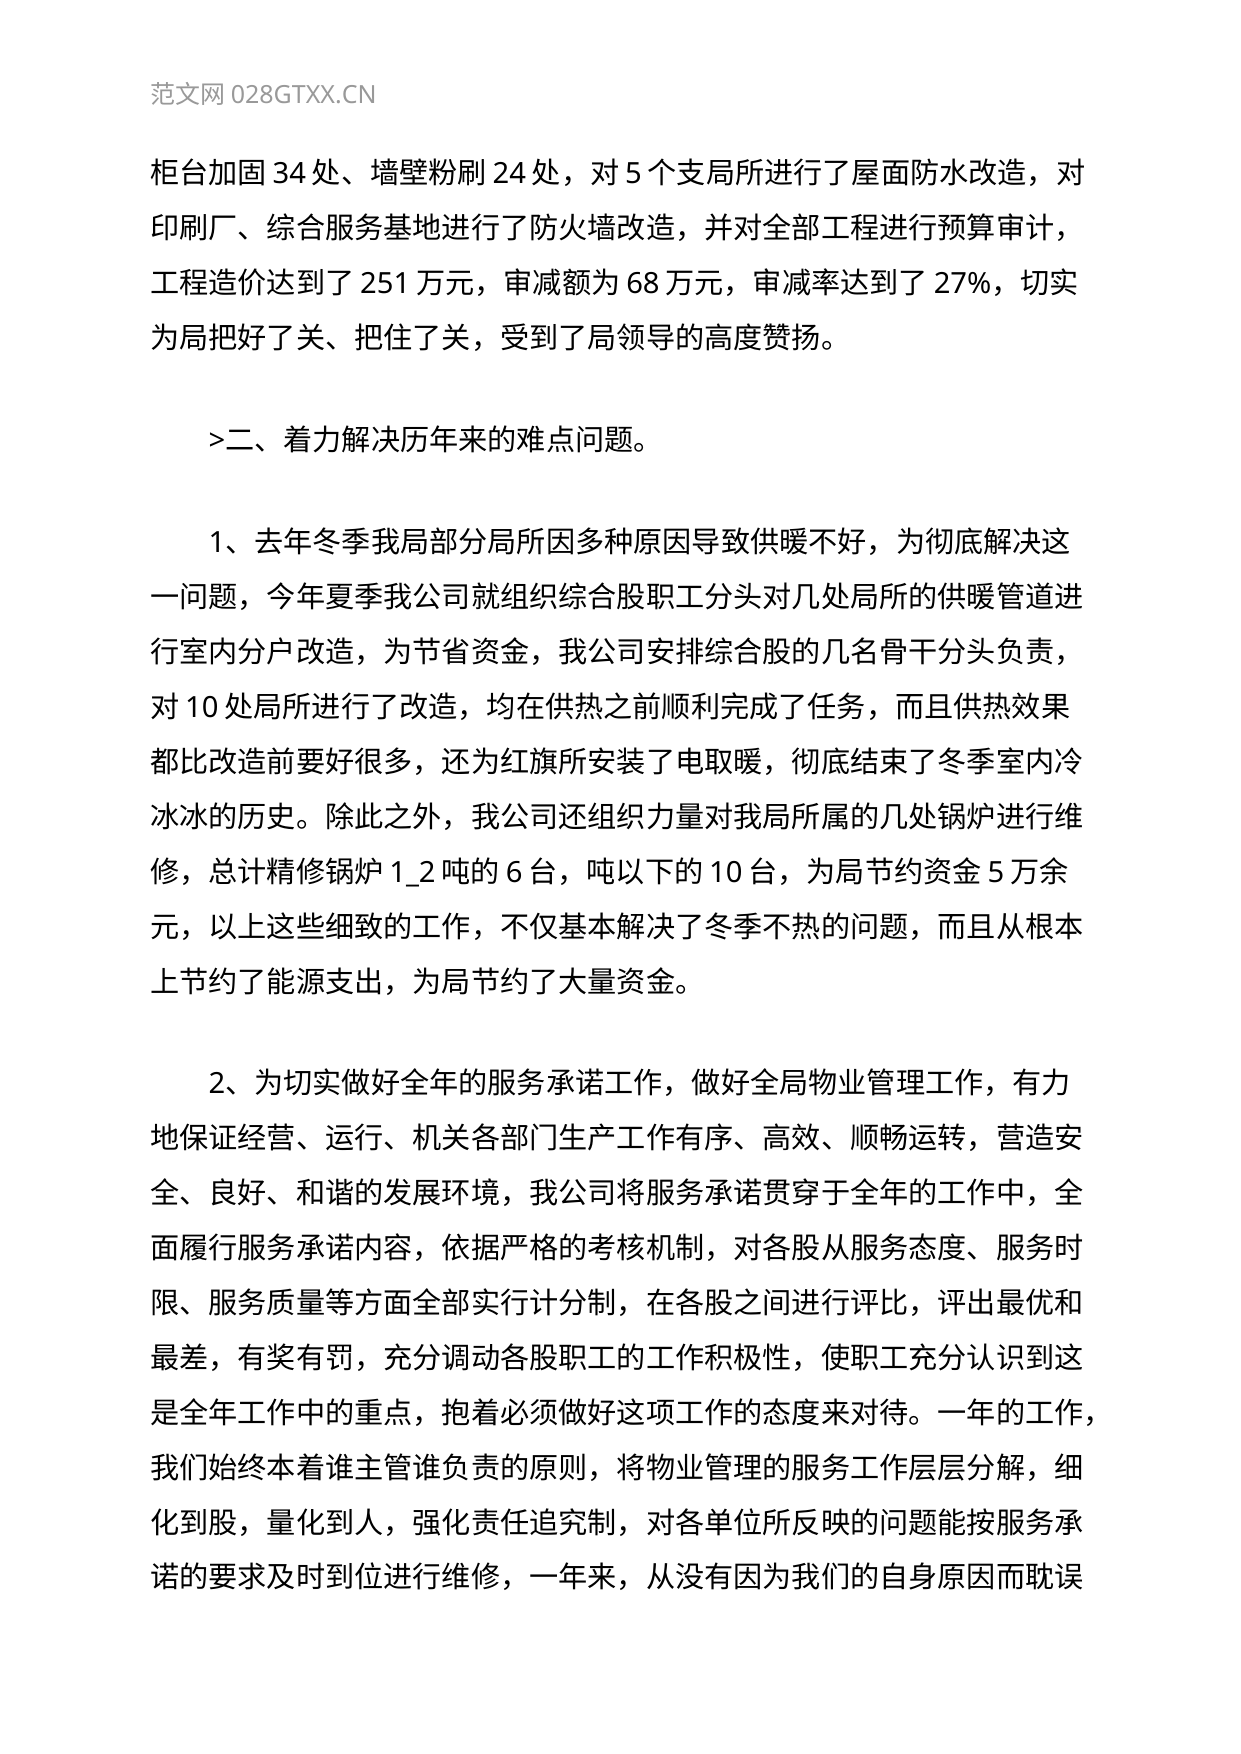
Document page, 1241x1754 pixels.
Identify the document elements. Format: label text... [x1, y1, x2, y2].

text 1、去年冬季我局部分局所因多种原因导致供暖不好，为彻底解决这一问题，今年夏季我公司就组织综合股职工分头对几处局所的供暖管道进行室内分户改造，为节省资金，我公司安排综合股的几名骨干分头负责，对10处局所进行了改造，均在供热之前顺利完成了任务，而且供热效果都比改造前要好很多，还为红旗所安装了电取暖，彻底结束了冬季室内冷冰冰的历史。除此之外，我公司还组织力量对我局所属的几处锅炉进行维修，总计精修锅炉1_2吨的6台，吨以下的10台，为局节约资金5万余元，以上这些细致的工作，不仅基本解决了冬季不热的问题，而且从根本上节约了能源支出，为局节约了大量资金。 [150, 519, 1090, 1000]
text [150, 1060, 1090, 1596]
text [150, 150, 1090, 357]
text >二、着力解决历年来的难点问题。 [150, 417, 1090, 459]
